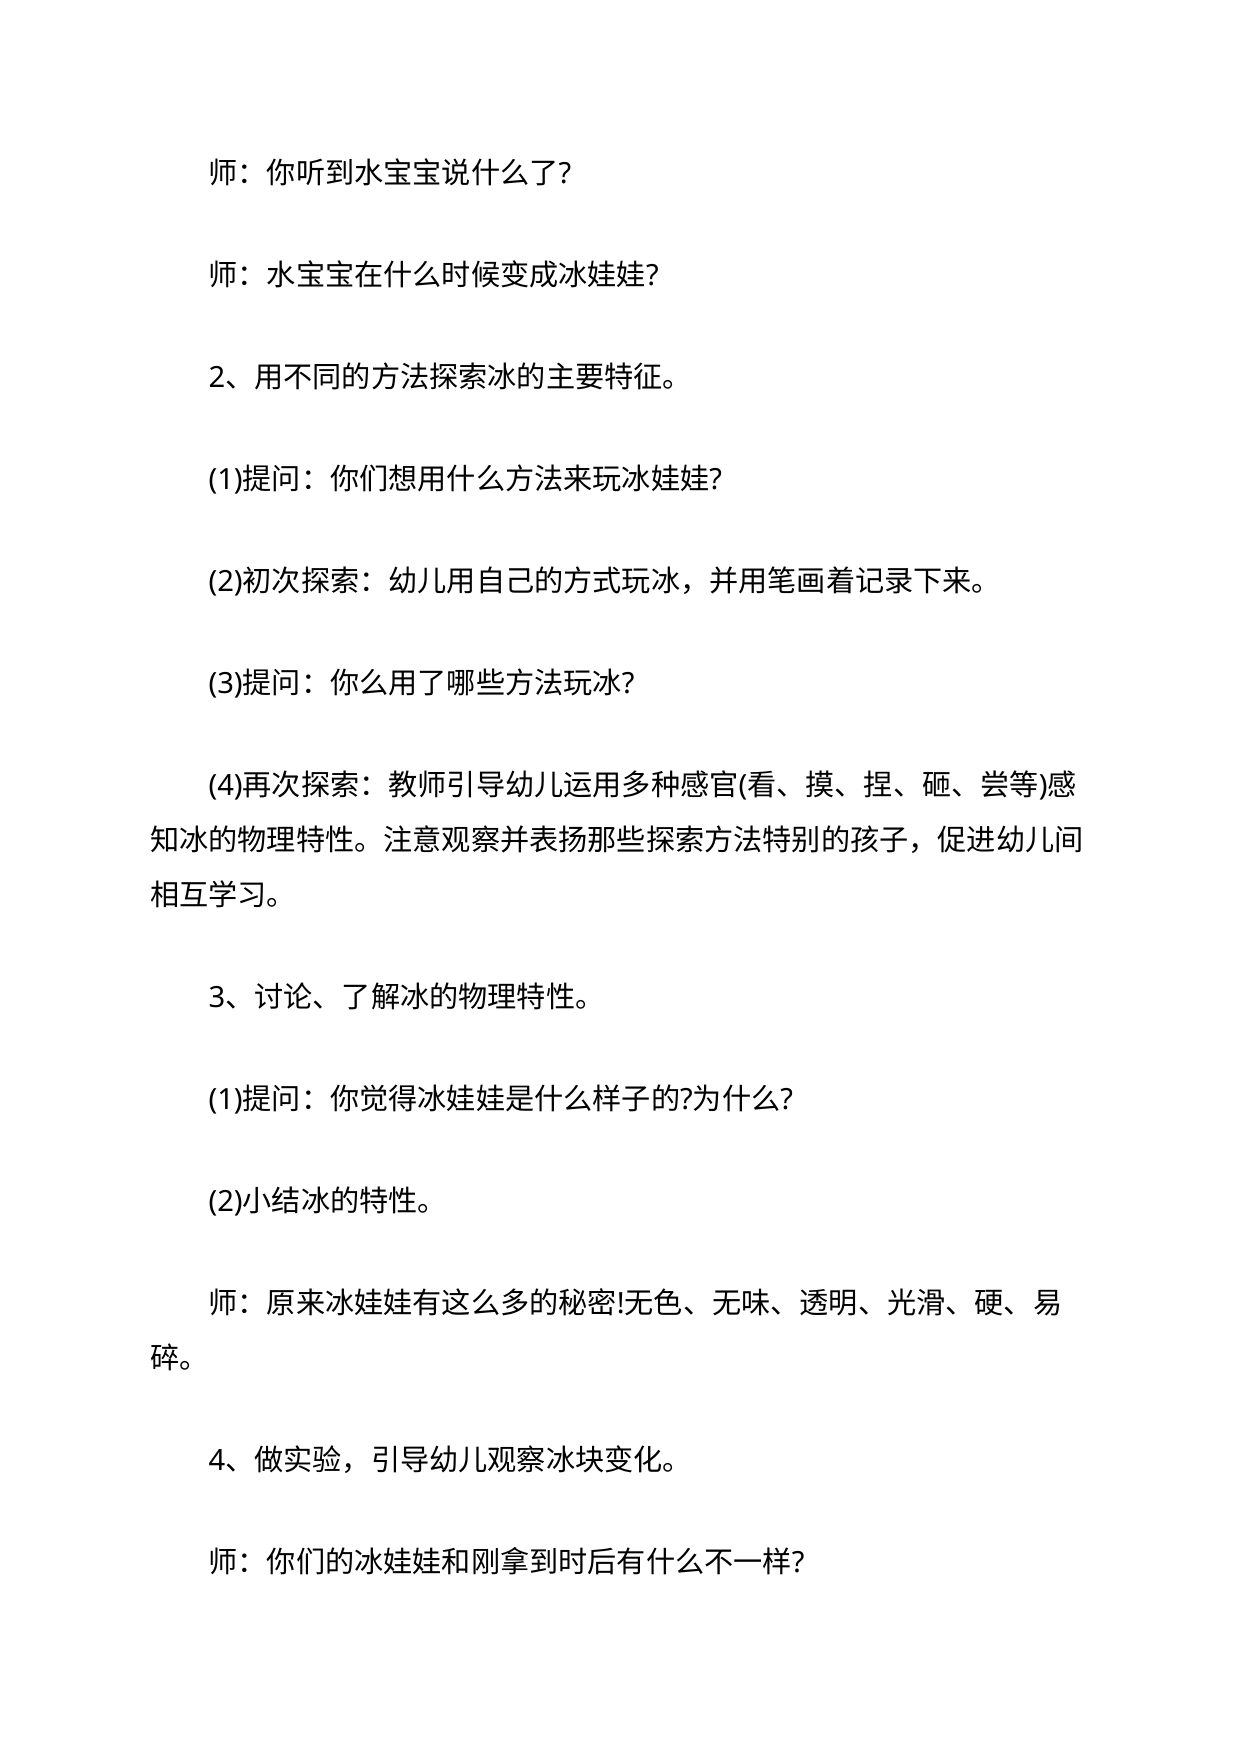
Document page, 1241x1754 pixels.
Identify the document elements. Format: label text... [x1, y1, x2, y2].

text 师：你听到水宝宝说什么了? [150, 150, 1090, 192]
text 2、用不同的方法探索冰的主要特征。 [150, 354, 1090, 396]
text (1)提问：你们想用什么方法来玩冰娃娃? [150, 456, 1090, 498]
text (2)初次探索：幼儿用自己的方式玩冰，并用笔画着记录下来。 [150, 558, 1090, 600]
text (4)再次探索：教师引导幼儿运用多种感官(看、摸、捏、砸、尝等)感知冰的物理特性。注意观察并表扬那些探索方法特别的孩子，促进幼儿间相互学习。 [150, 762, 1090, 914]
text (1)提问：你觉得冰娃娃是什么样子的?为什么? [150, 1076, 1090, 1118]
text 4、做实验，引导幼儿观察冰块变化。 [150, 1436, 1090, 1479]
text (2)小结冰的特性。 [150, 1177, 1090, 1220]
text 师：你们的冰娃娃和刚拿到时后有什么不一样? [150, 1538, 1090, 1581]
text 3、讨论、了解冰的物理特性。 [150, 973, 1090, 1016]
text 师：原来冰娃娃有这么多的秘密!无色、无味、透明、光滑、硬、易碎。 [150, 1279, 1090, 1377]
text (3)提问：你么用了哪些方法玩冰? [150, 660, 1090, 702]
text 师：水宝宝在什么时候变成冰娃娃? [150, 252, 1090, 294]
